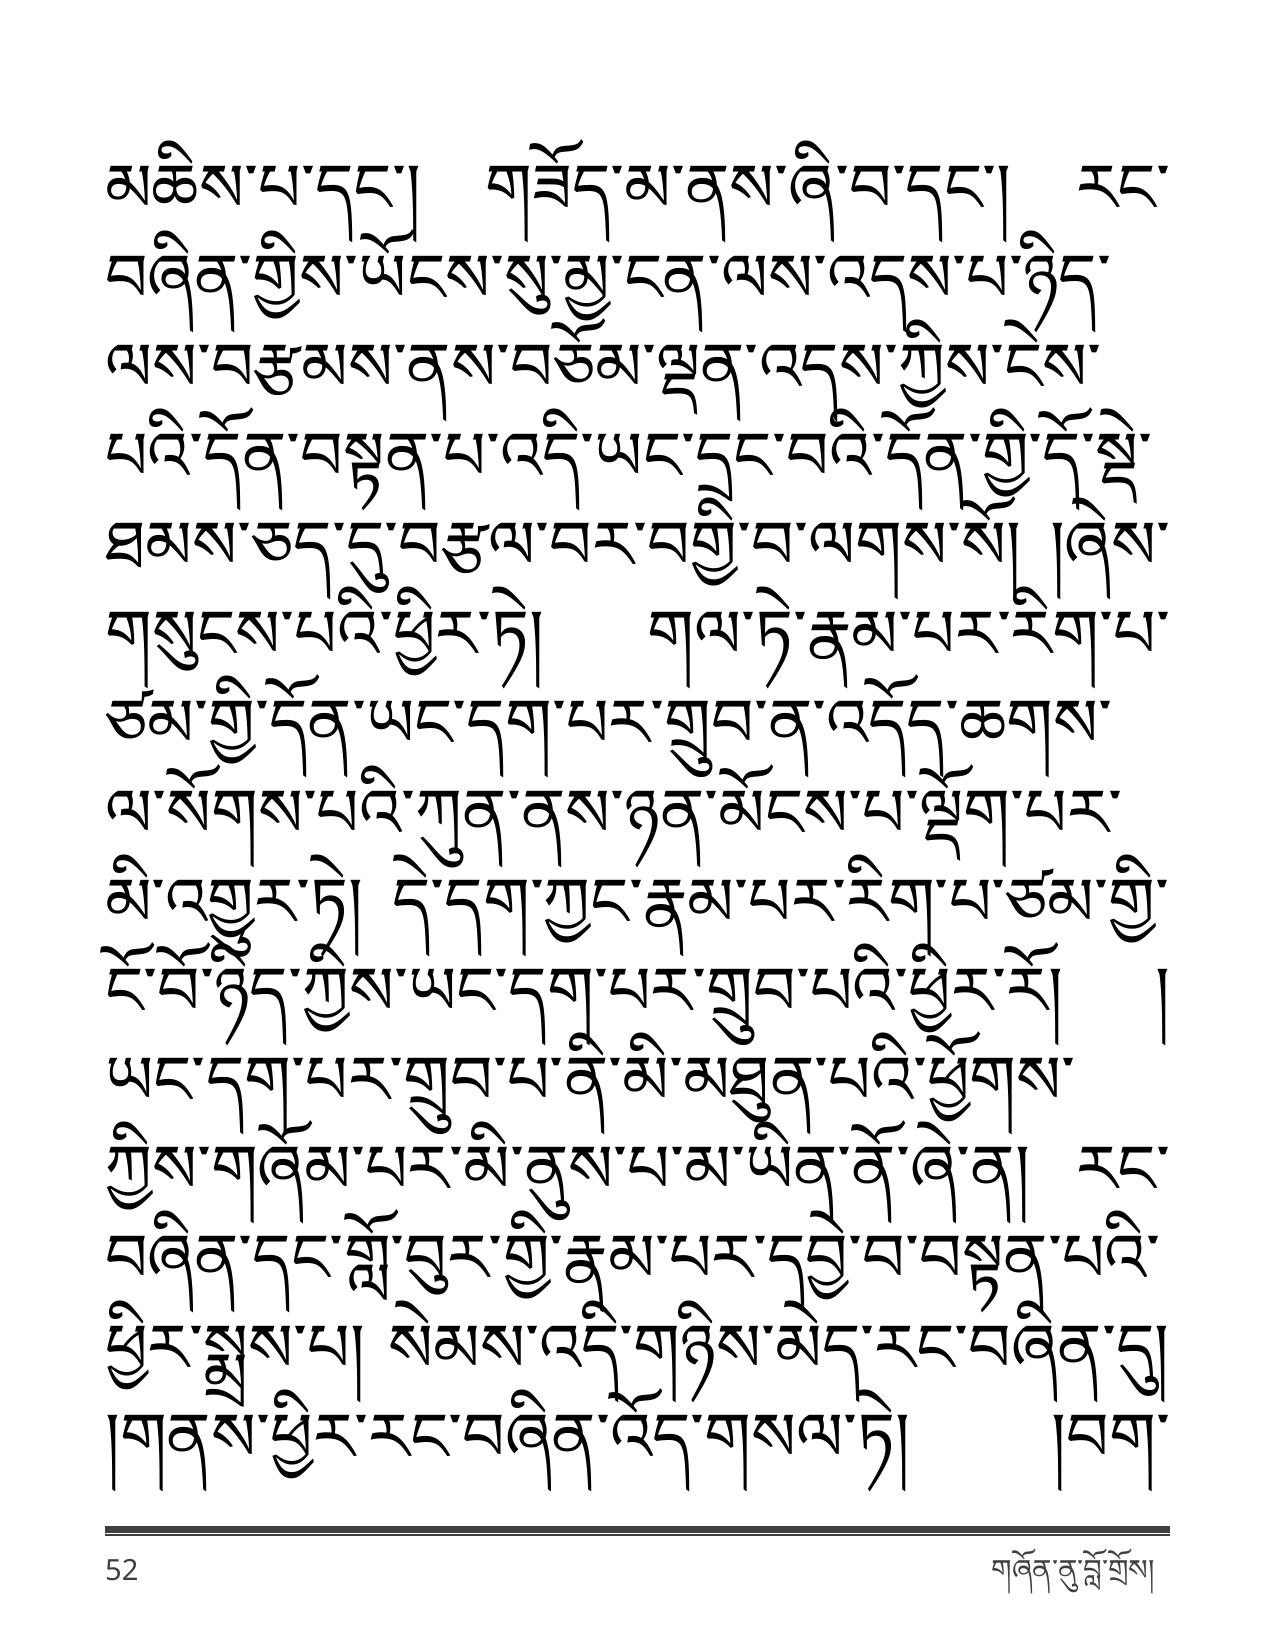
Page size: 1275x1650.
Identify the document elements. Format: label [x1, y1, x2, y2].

text [105, 150, 1170, 1476]
